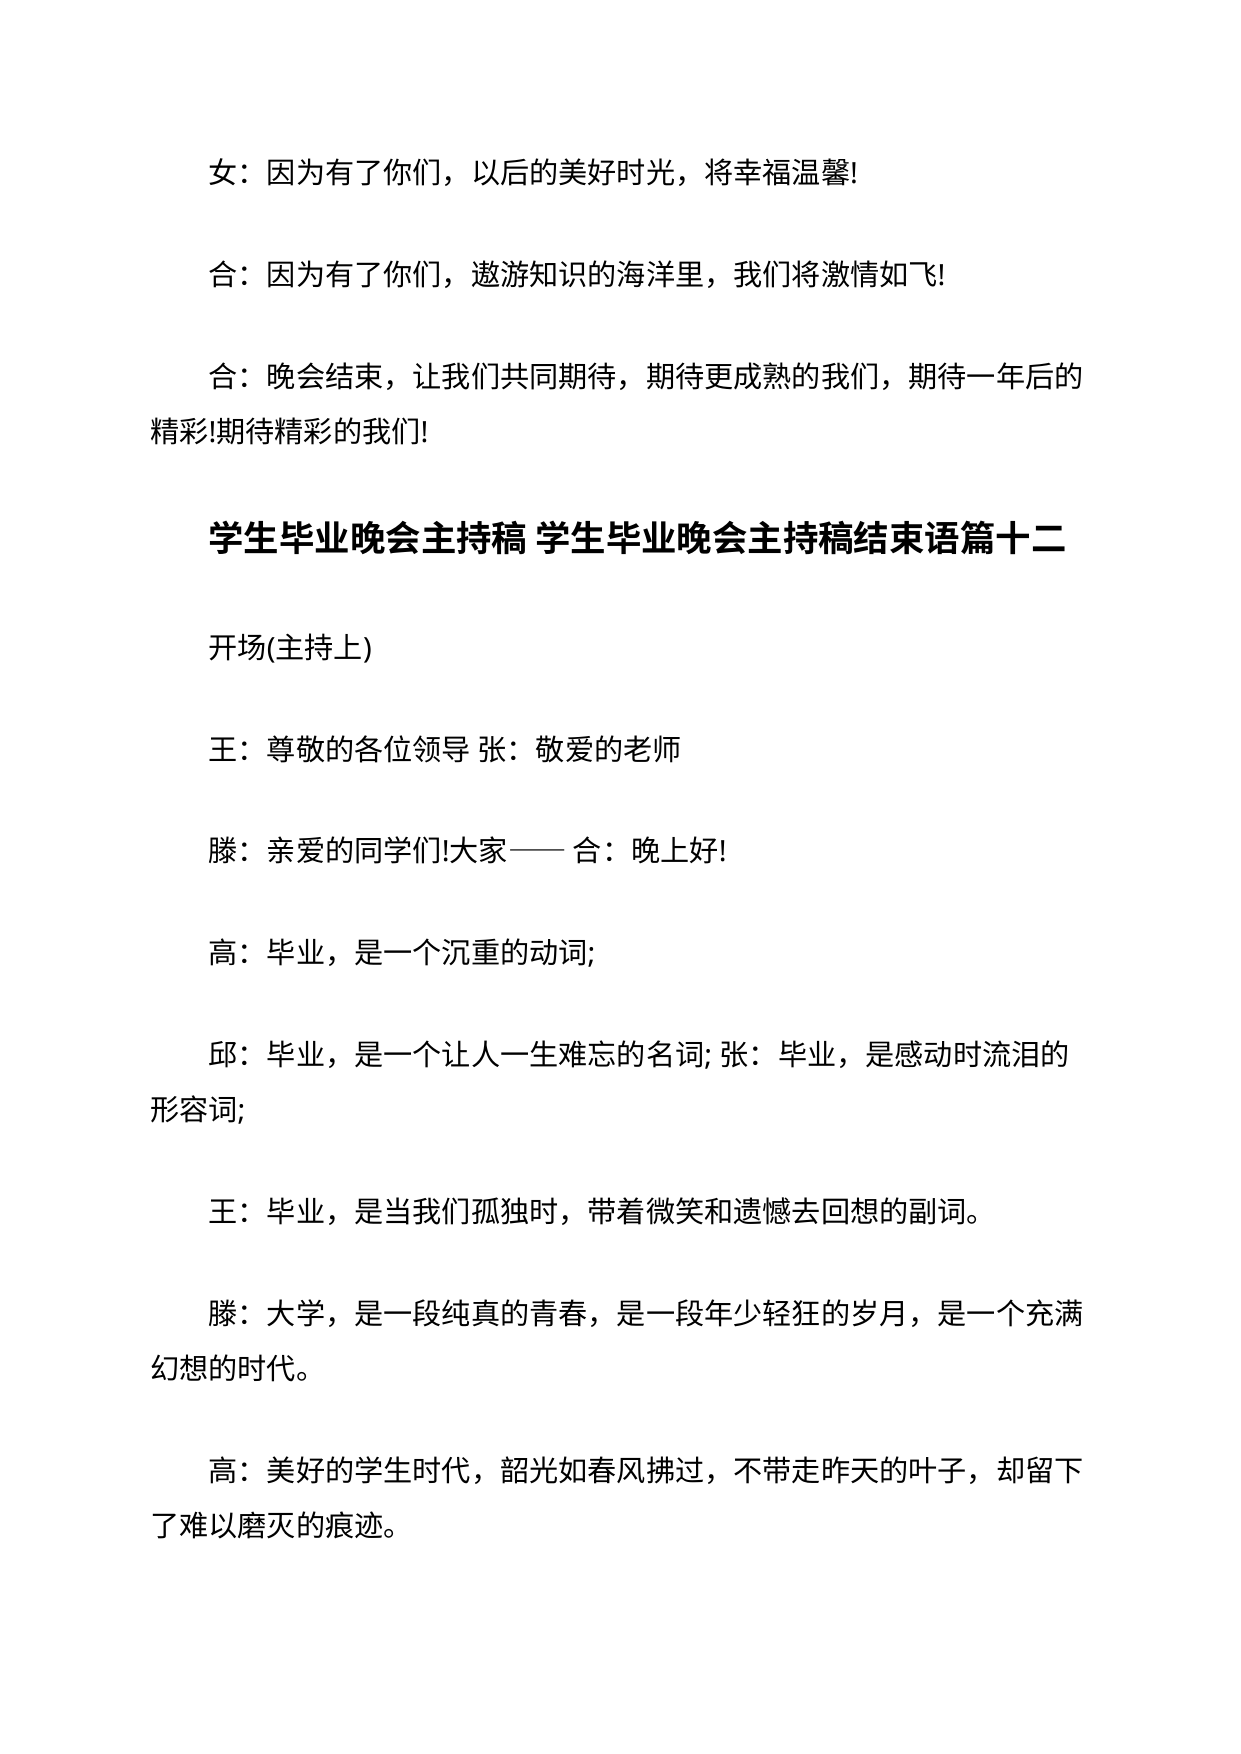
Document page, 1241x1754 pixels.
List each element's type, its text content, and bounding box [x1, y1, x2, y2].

text 邱：毕业，是一个让人一生难忘的名词; 张：毕业，是感动时流泪的形容词; [150, 1032, 1090, 1129]
text 女：因为有了你们，以后的美好时光，将幸福温馨! [150, 150, 1090, 192]
text 学生毕业晚会主持稿 学生毕业晚会主持稿结束语篇十二 [150, 511, 1090, 562]
text 王：尊敬的各位领导 张：敬爱的老师 [150, 726, 1090, 768]
text 高：美好的学生时代，韶光如春风拂过，不带走昨天的叶子，却留下了难以磨灭的痕迹。 [150, 1447, 1090, 1544]
text 王：毕业，是当我们孤独时，带着微笑和遗憾去回想的副词。 [150, 1189, 1090, 1231]
text 合：晚会结束，让我们共同期待，期待更成熟的我们，期待一年后的精彩!期待精彩的我们! [150, 354, 1090, 451]
text 滕：亲爱的同学们!大家—— 合：晚上好! [150, 828, 1090, 870]
text 高：毕业，是一个沉重的动词; [150, 930, 1090, 972]
text 开场(主持上) [150, 624, 1090, 667]
text 合：因为有了你们，遨游知识的海洋里，我们将激情如飞! [150, 252, 1090, 294]
text 滕：大学，是一段纯真的青春，是一段年少轻狂的岁月，是一个充满幻想的时代。 [150, 1291, 1090, 1388]
